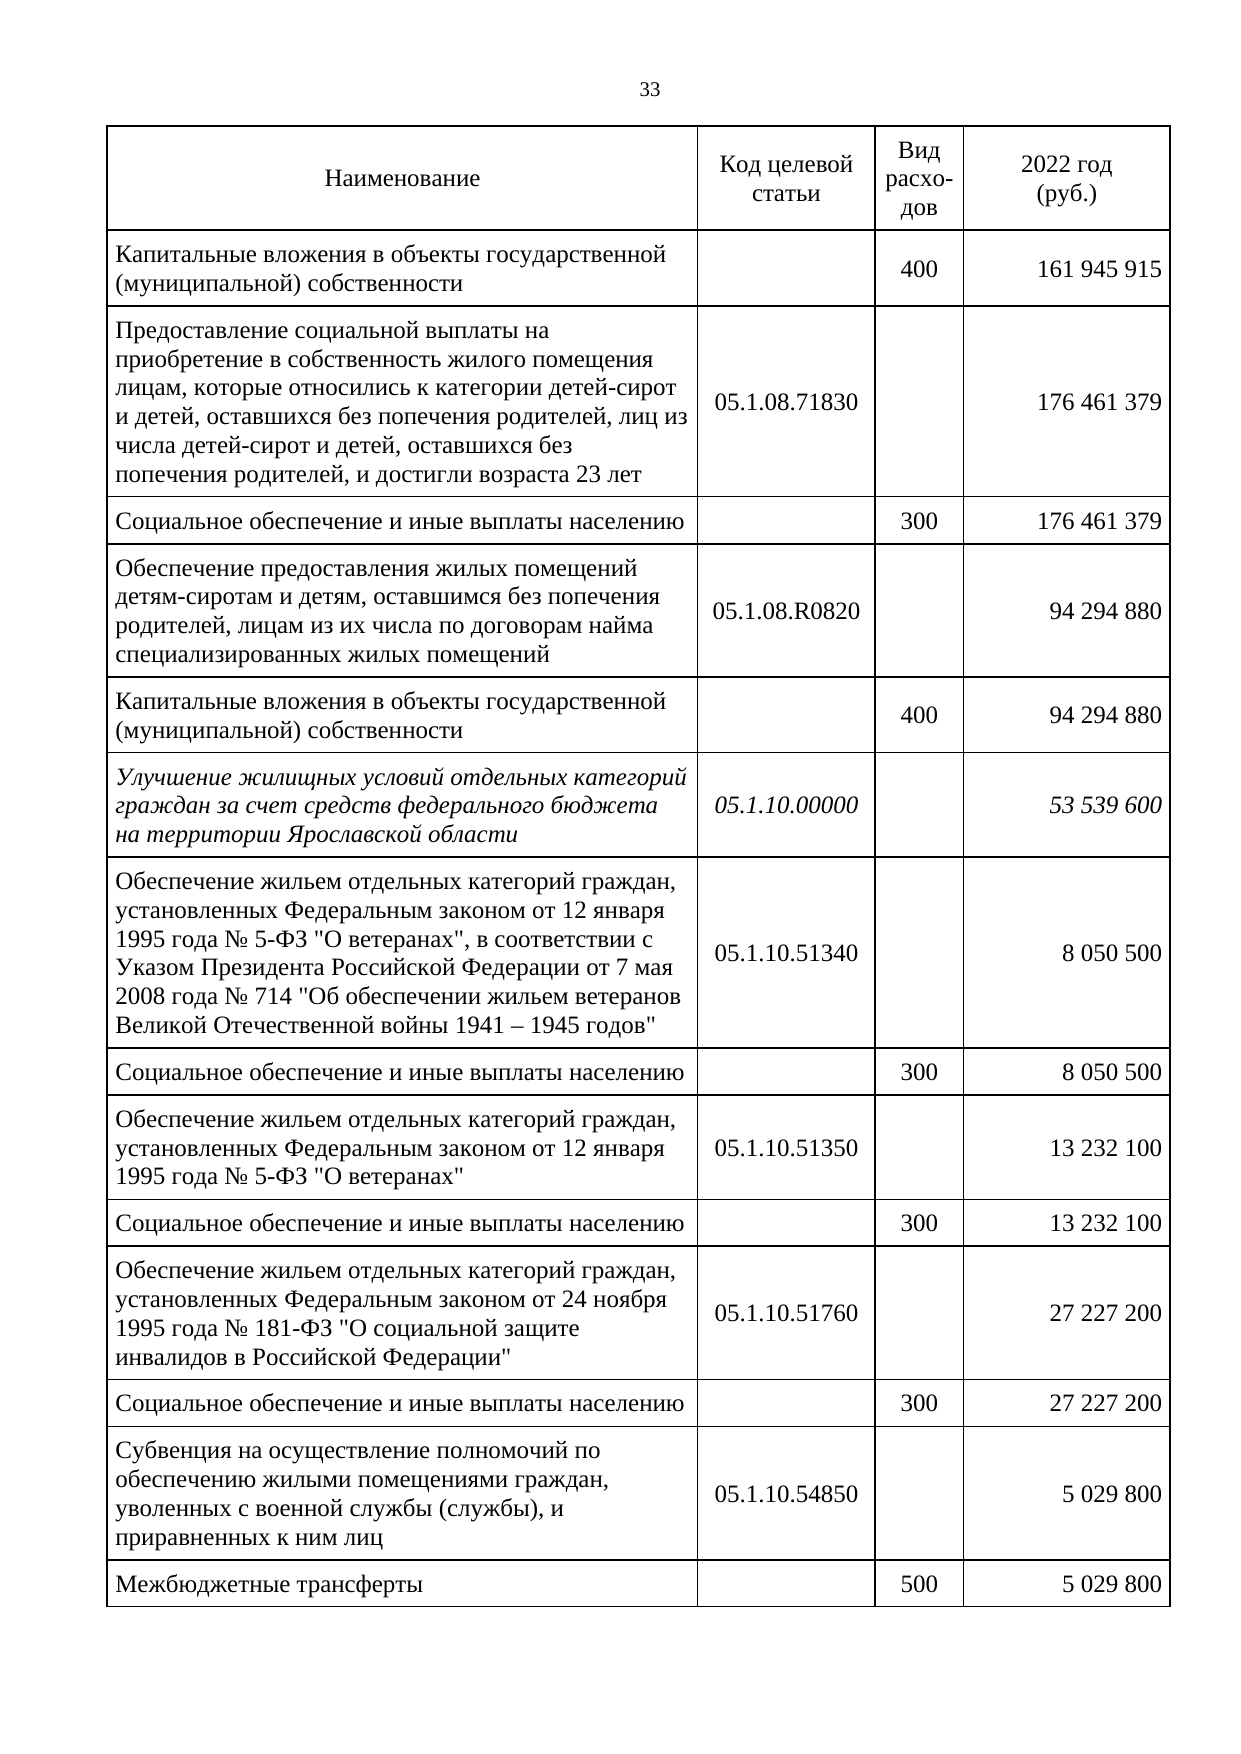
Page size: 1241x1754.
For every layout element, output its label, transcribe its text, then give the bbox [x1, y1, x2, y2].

table_cell Социальное обеспечение и иные выплаты населению [108, 1049, 697, 1094]
table_cell 176 461 379 [964, 497, 1169, 543]
table_cell 05.1.10.51350 [698, 1096, 874, 1198]
table_cell Капитальные вложения в объекты государственной (муниципальной) собственности [108, 678, 697, 752]
table_cell 05.1.08.71830 [698, 307, 874, 496]
table_cell [876, 545, 963, 676]
table_cell 300 [876, 497, 963, 543]
table_cell [698, 678, 874, 752]
table_cell [876, 1096, 963, 1198]
table_cell [876, 1427, 963, 1559]
table_cell 53 539 600 [964, 753, 1169, 856]
table_cell 300 [876, 1049, 963, 1094]
table_cell 13 232 100 [964, 1096, 1169, 1198]
table_cell [698, 497, 874, 543]
table_cell 05.1.10.54850 [698, 1427, 874, 1559]
table_cell [698, 231, 874, 305]
table_cell Предоставление социальной выплаты на приобретение в собственность жилого помещения лицам, которые относились к категории детей-сирот и детей, оставшихся без попечения родителей, лиц из числа детей-сирот и детей, оставшихся без попечения родителей, и достигли возраста 23 лет [108, 307, 697, 496]
table_cell Межбюджетные трансферты [108, 1561, 697, 1606]
table_cell 94 294 880 [964, 678, 1169, 752]
table_cell 05.1.08.R0820 [698, 545, 874, 676]
table_cell 300 [876, 1200, 963, 1245]
table_cell Обеспечение жильем отдельных категорий граждан, установленных Федеральным законом от 12 января 1995 года № 5-ФЗ "О ветеранах", в соответствии с Указом Президента Российской Федерации от 7 мая 2008 года № 714 "Об обеспечении жильем ветеранов Великой Отечественной войны 1941 – 1945 годов" [108, 858, 697, 1047]
table_cell [876, 307, 963, 496]
table_cell Обеспечение жильем отдельных категорий граждан, установленных Федеральным законом от 12 января 1995 года № 5-ФЗ "О ветеранах" [108, 1096, 697, 1198]
table_cell 05.1.10.00000 [698, 753, 874, 856]
table_cell 13 232 100 [964, 1200, 1169, 1245]
table_header Код целевой статьи [698, 127, 874, 229]
table_cell [698, 1200, 874, 1245]
table_cell 05.1.10.51760 [698, 1247, 874, 1379]
table_cell [698, 1049, 874, 1094]
table_cell Обеспечение жильем отдельных категорий граждан, установленных Федеральным законом от 24 ноября 1995 года № 181-ФЗ "О социальной защите инвалидов в Российской Федерации" [108, 1247, 697, 1379]
table_cell 27 227 200 [964, 1247, 1169, 1379]
table_cell [876, 858, 963, 1047]
table_cell 94 294 880 [964, 545, 1169, 676]
table_cell Улучшение жилищных условий отдельных категорий граждан за счет средств федерального бюджета на территории Ярославской области [108, 753, 697, 856]
table_cell 300 [876, 1380, 963, 1426]
table_cell [698, 1380, 874, 1426]
table_cell 05.1.10.51340 [698, 858, 874, 1047]
table_cell 8 050 500 [964, 1049, 1169, 1094]
table_cell Обеспечение предоставления жилых помещений детям-сиротам и детям, оставшимся без попечения родителей, лицам из их числа по договорам найма специализированных жилых помещений [108, 545, 697, 676]
table_header Вид расхо-дов [876, 127, 963, 229]
table_cell 8 050 500 [964, 858, 1169, 1047]
table_cell Капитальные вложения в объекты государственной (муниципальной) собственности [108, 231, 697, 305]
table_cell 400 [876, 678, 963, 752]
table_cell [698, 1561, 874, 1606]
table_header Наименование [108, 127, 697, 229]
table_cell 27 227 200 [964, 1380, 1169, 1426]
table_cell 5 029 800 [964, 1427, 1169, 1559]
table_cell Социальное обеспечение и иные выплаты населению [108, 1200, 697, 1245]
table_cell Социальное обеспечение и иные выплаты населению [108, 497, 697, 543]
table_header 2022 год (руб.) [964, 127, 1169, 229]
table_cell 400 [876, 231, 963, 305]
table_cell [876, 753, 963, 856]
table_cell 176 461 379 [964, 307, 1169, 496]
table_cell Социальное обеспечение и иные выплаты населению [108, 1380, 697, 1426]
table_cell Субвенция на осуществление полномочий по обеспечению жилыми помещениями граждан, уволенных с военной службы (службы), и приравненных к ним лиц [108, 1427, 697, 1559]
table_cell 161 945 915 [964, 231, 1169, 305]
table_cell 500 [876, 1561, 963, 1606]
table_cell [876, 1247, 963, 1379]
table_cell 5 029 800 [964, 1561, 1169, 1606]
